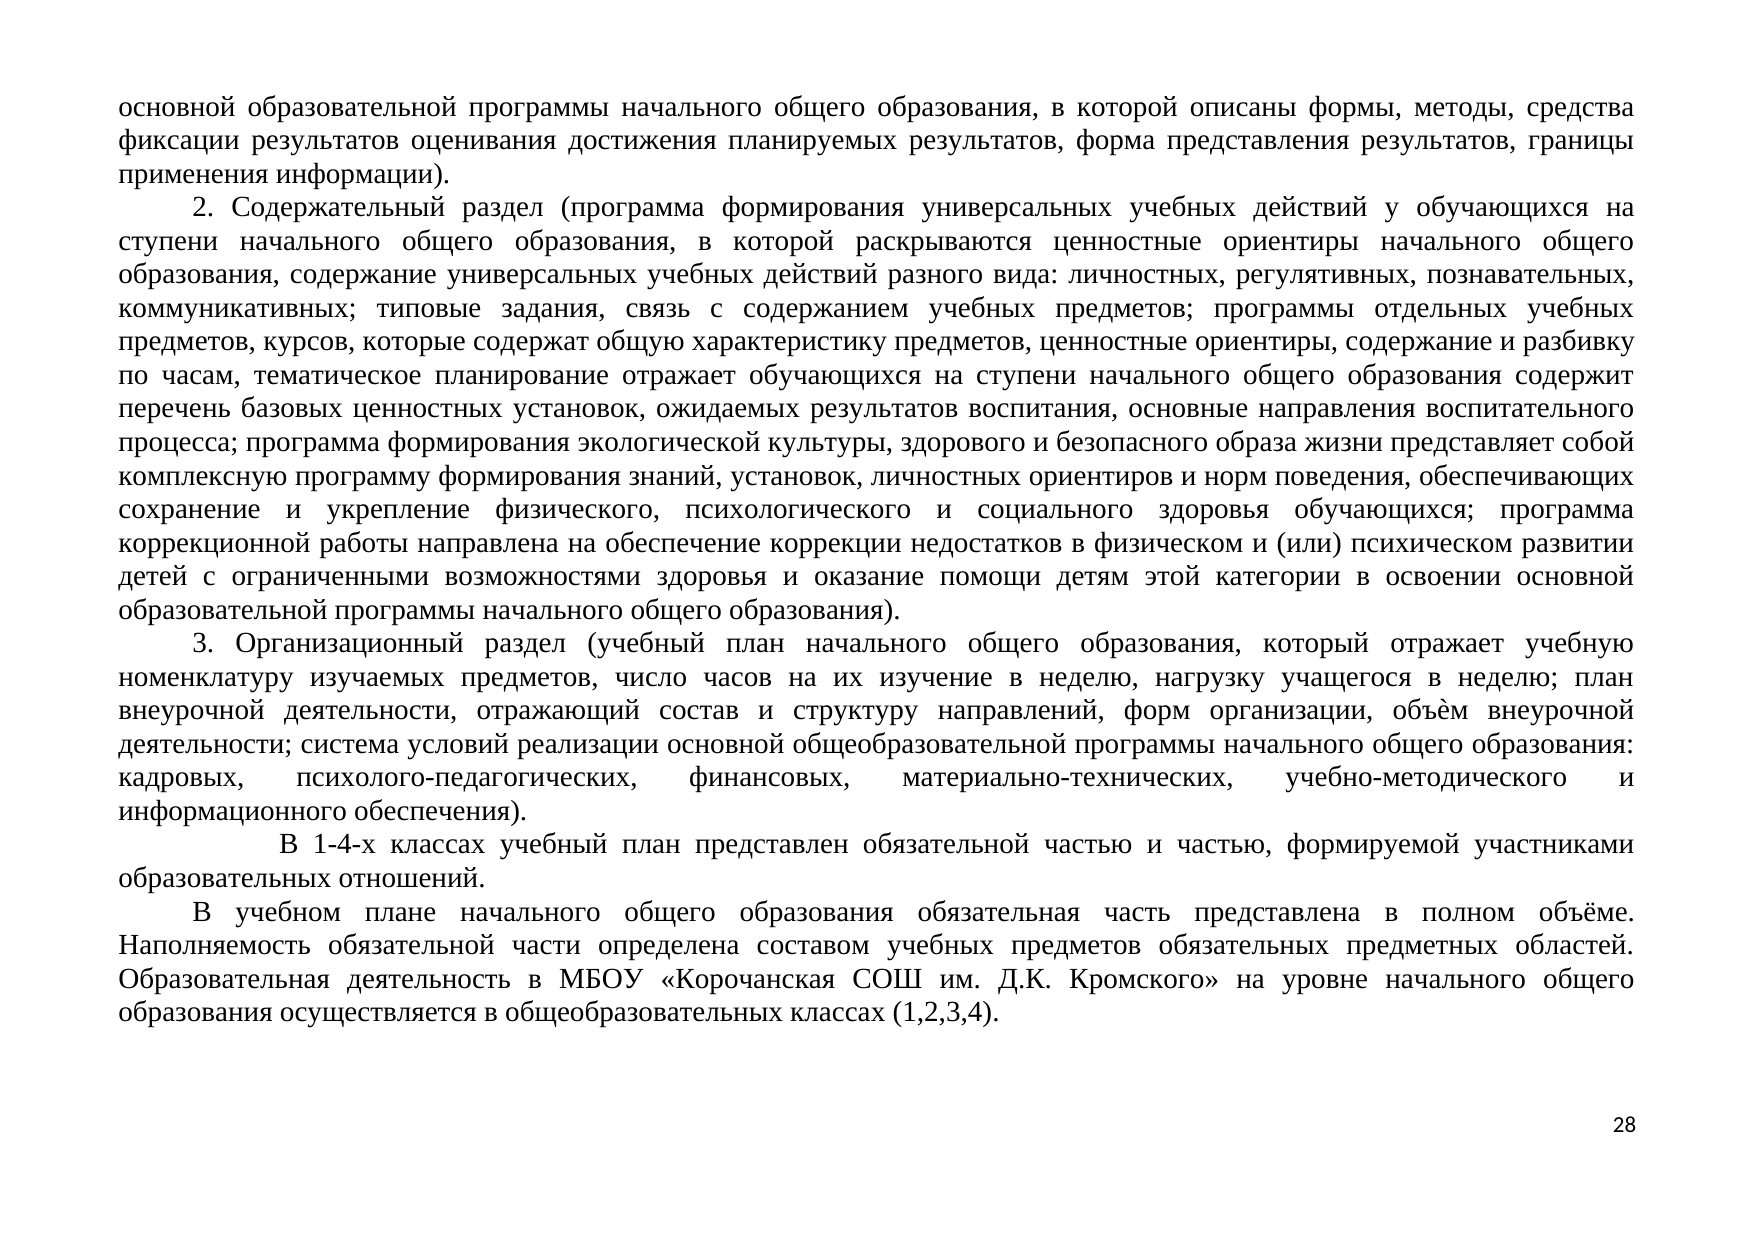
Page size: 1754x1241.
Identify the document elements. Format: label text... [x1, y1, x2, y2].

text 2. Содержательный раздел (программа формирования универсальных учебных действий у обучающихся на ступени начального общего образования, в которой раскрываются ценностные ориентиры начального общего образования, содержание универсальных учебных действий разного вида: личностных, регулятивных, познавательных, коммуникативных; типовые задания, связь с содержанием учебных предметов; программы отдельных учебных предметов, курсов, которые содержат общую характеристику предметов, ценностные ориентиры, содержание и разбивку по часам, тематическое планирование отражает обучающихся на ступени начального общего образования содержит перечень базовых ценностных установок, ожидаемых результатов воспитания, основные направления воспитательного процесса; программа формирования экологической культуры, здорового и безопасного образа жизни представляет собой комплексную программу формирования знаний, установок, личностных ориентиров и норм поведения, обеспечивающих сохранение и укрепление физического, психологического и социального здоровья обучающихся; программа коррекционной работы направлена на обеспечение коррекции недостатков в физическом и (или) психическом развитии детей с ограниченными возможностями здоровья и оказание помощи детям этой категории в освоении основной образовательной программы начального общего образования). [118, 189, 1636, 625]
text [118, 89, 1636, 189]
text В 1-4-х классах учебный план представлен обязательной частью и частью, формируемой участниками образовательных отношений. [118, 827, 1636, 894]
text В учебном плане начального общего образования обязательная часть представлена в полном объёме. Наполняемость обязательной части определена составом учебных предметов обязательных предметных областей. Образовательная деятельность в МБОУ «Корочанская СОШ им. Д.К. Кромского» на уровне начального общего образования осуществляется в общеобразовательных классах (1,2,3,4). [118, 894, 1636, 1028]
text 3. Организационный раздел (учебный план начального общего образования, который отражает учебную номенклатуру изучаемых предметов, число часов на их изучение в неделю, нагрузку учащегося в неделю; план внеурочной деятельности, отражающий состав и структуру направлений, форм организации, объѐм внеурочной деятельности; система условий реализации основной общеобразовательной программы начального общего образования: кадровых, психолого-педагогических, финансовых, материально-технических, учебно-методического и информационного обеспечения). [118, 625, 1636, 827]
